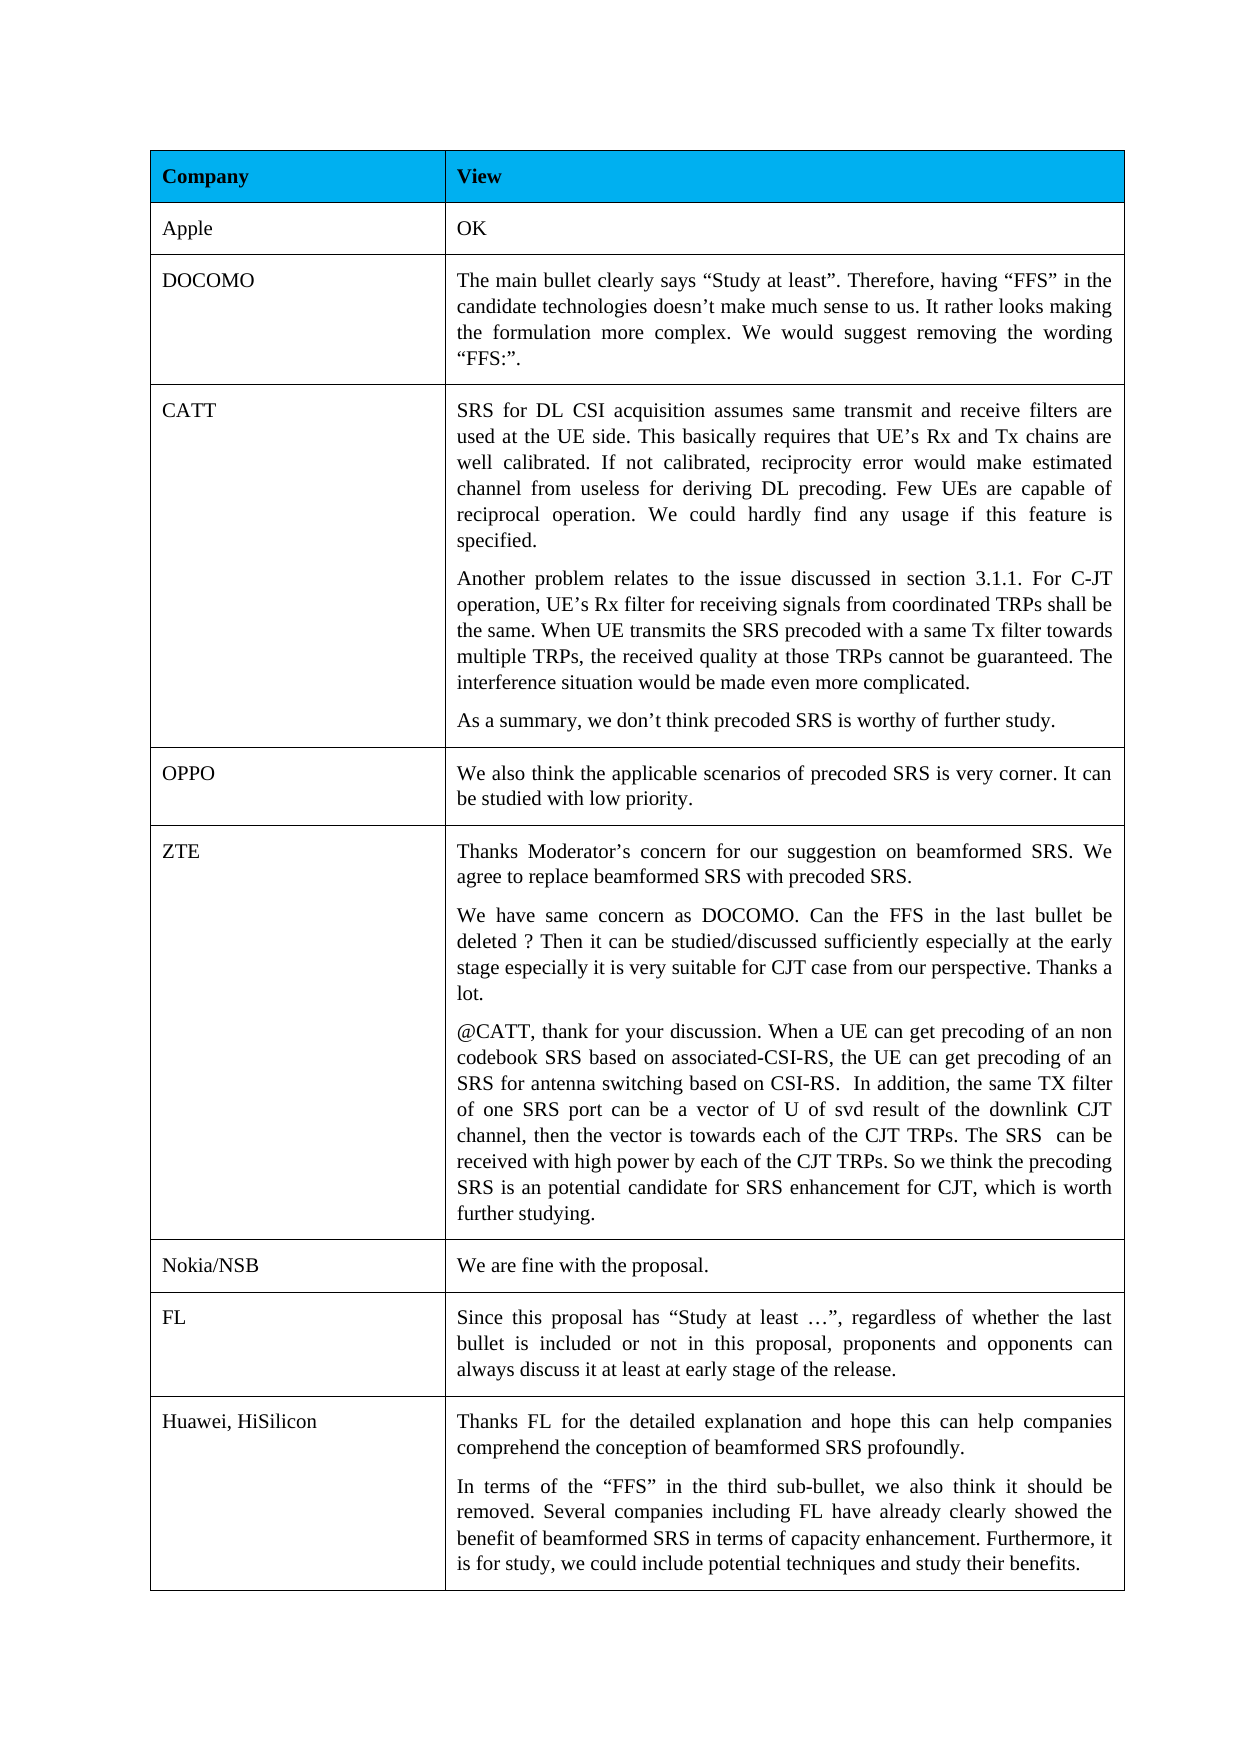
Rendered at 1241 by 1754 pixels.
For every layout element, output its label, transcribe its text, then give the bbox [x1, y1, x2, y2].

table_cell The main bullet clearly says “Study at least”. Therefore, having “FFS” in the candidate technologies doesn’t make much sense to us. It rather looks making the formulation more complex. We would suggest removing the wording “FFS:”. [446, 255, 1124, 384]
table_cell FL [151, 1293, 445, 1396]
table_cell Since this proposal has “Study at least …”, regardless of whether the last bullet is included or not in this proposal, proponents and opponents can always discuss it at least at early stage of the release. [446, 1293, 1124, 1396]
table_cell Apple [151, 203, 445, 254]
table_cell OK [446, 203, 1124, 254]
table_cell DOCOMO [151, 255, 445, 384]
table_cell ZTE [151, 826, 445, 1239]
table_header Company [151, 151, 445, 202]
table_cell Thanks Moderator’s concern for our suggestion on beamformed SRS. We agree to replace beamformed SRS with precoded SRS. We have same concern as DOCOMO. Can the FFS in the last bullet be deleted ? Then it can be studied/discussed sufficiently especially at the early stage especially it is very suitable for CJT case from our perspective. Thanks a lot. @CATT, thank for your discussion. When a UE can get precoding of an non codebook SRS based on associated-CSI-RS, the UE can get precoding of an SRS for antenna switching based on CSI-RS. In addition, the same TX filter of one SRS port can be a vector of U of svd result of the downlink CJT channel, then the vector is towards each of the CJT TRPs. The SRS can be received with high power by each of the CJT TRPs. So we think the precoding SRS is an potential candidate for SRS enhancement for CJT, which is worth further studying. [446, 826, 1124, 1239]
table_cell SRS for DL CSI acquisition assumes same transmit and receive filters are used at the UE side. This basically requires that UE’s Rx and Tx chains are well calibrated. If not calibrated, reciprocity error would make estimated channel from useless for deriving DL precoding. Few UEs are capable of reciprocal operation. We could hardly find any usage if this feature is specified. Another problem relates to the issue discussed in section 3.1.1. For C-JT operation, UE’s Rx filter for receiving signals from coordinated TRPs shall be the same. When UE transmits the SRS precoded with a same Tx filter towards multiple TRPs, the received quality at those TRPs cannot be guaranteed. The interference situation would be made even more complicated. As a summary, we don’t think precoded SRS is worthy of further study. [446, 385, 1124, 747]
table_cell Nokia/NSB [151, 1240, 445, 1292]
table_cell We are fine with the proposal. [446, 1240, 1124, 1292]
table_cell CATT [151, 385, 445, 747]
table_cell Huawei, HiSilicon [151, 1397, 445, 1590]
table_cell We also think the applicable scenarios of precoded SRS is very corner. It can be studied with low priority. [446, 748, 1124, 825]
table_header View [446, 151, 1124, 202]
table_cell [446, 1397, 1124, 1590]
table_cell OPPO [151, 748, 445, 825]
